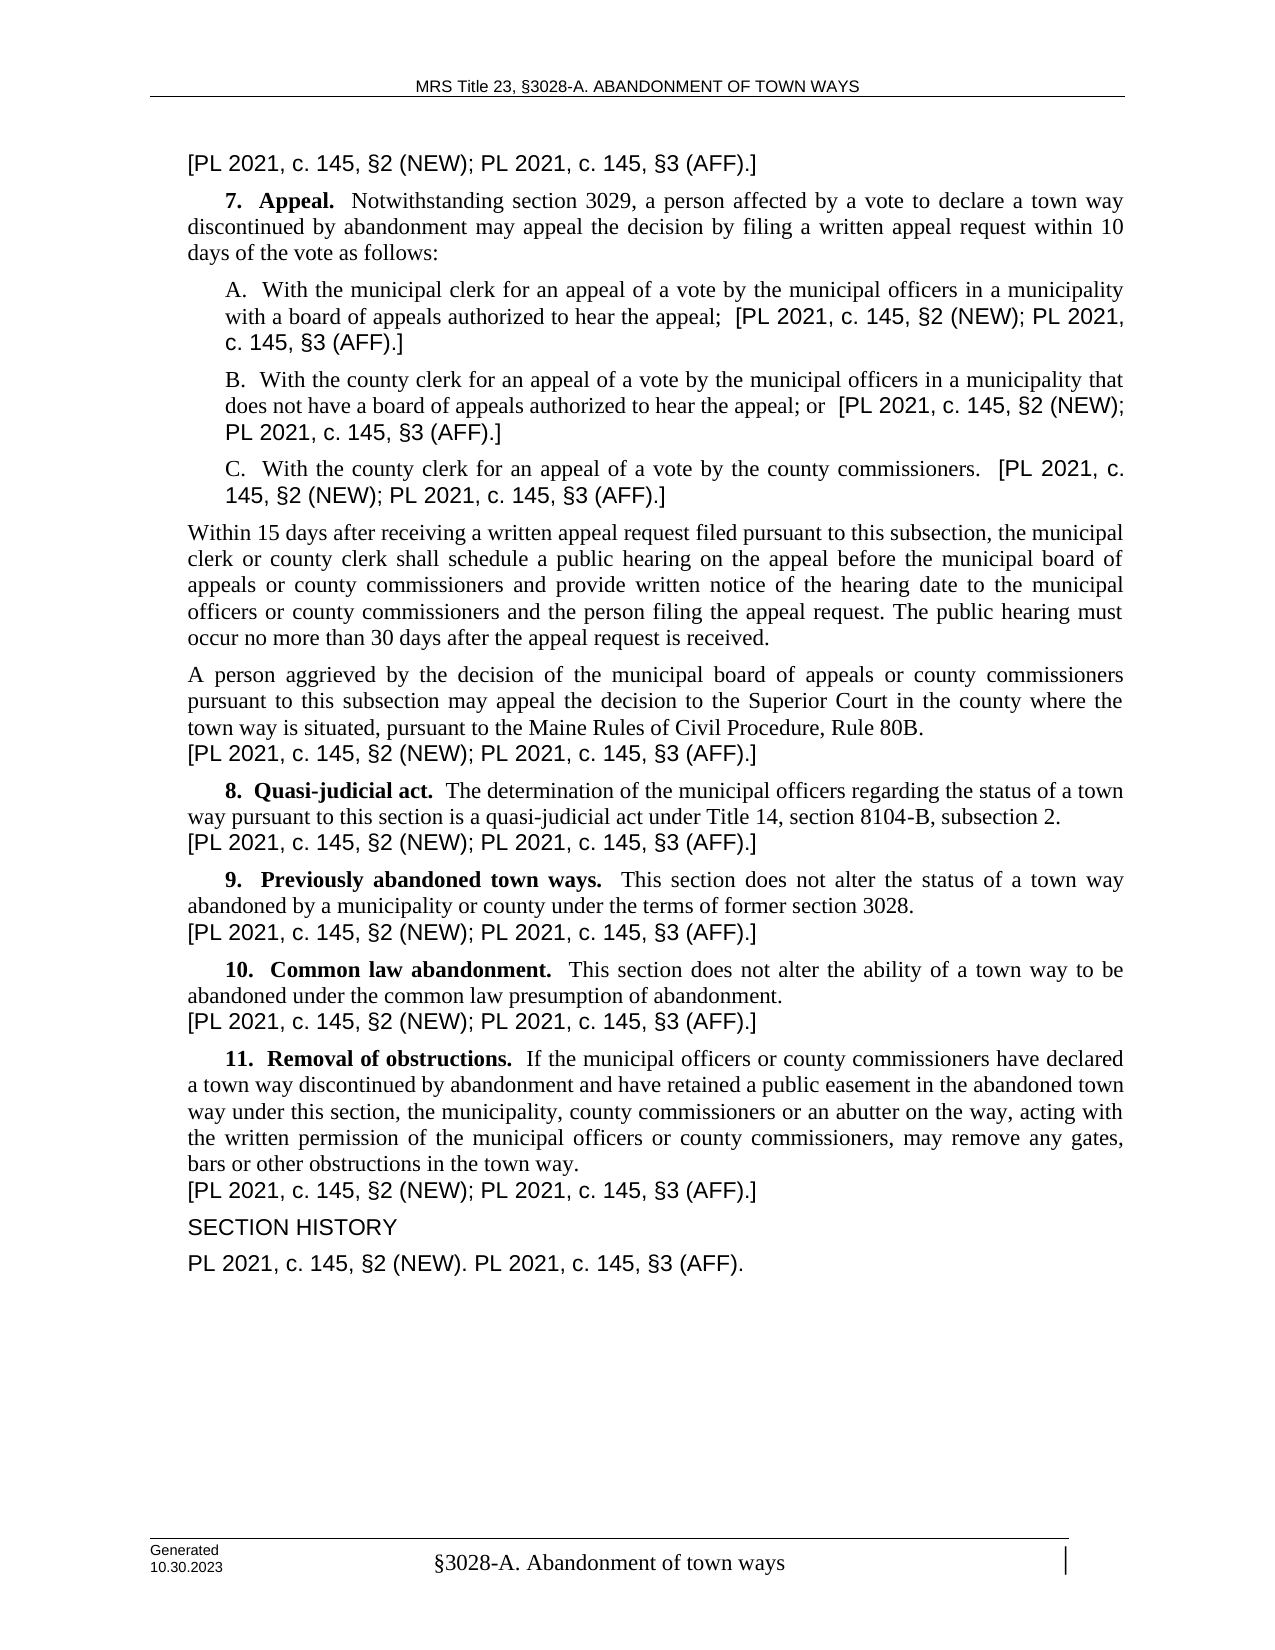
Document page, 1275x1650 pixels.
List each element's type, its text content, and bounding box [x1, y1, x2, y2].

text Within 15 days after receiving a written appeal request filed pursuant to this subsection, the municipal clerk or county clerk shall schedule a public hearing on the appeal before the municipal board of appeals or county commissioners and provide written notice of the hearing date to the municipal officers or county commissioners and the person filing the appeal request. The public hearing must occur no more than 30 days after the appeal request is received. [187, 519, 1125, 650]
text [PL 2021, c. 145, §2 (NEW); PL 2021, c. 145, §3 (AFF).] [187, 1008, 1125, 1035]
text A. With the municipal clerk for an appeal of a vote by the municipal officers in a municipality with a board of appeals authorized to hear the appeal; [PL 2021, c. 145, §2 (NEW); PL 2021, c. 145, §3 (AFF).] [225, 276, 1125, 355]
text [PL 2021, c. 145, §2 (NEW); PL 2021, c. 145, §3 (AFF).] [187, 919, 1125, 945]
text PL 2021, c. 145, §2 (NEW). PL 2021, c. 145, §3 (AFF). [187, 1250, 1125, 1277]
text [PL 2021, c. 145, §2 (NEW); PL 2021, c. 145, §3 (AFF).] [187, 829, 1125, 856]
text [PL 2021, c. 145, §2 (NEW); PL 2021, c. 145, §3 (AFF).] [187, 740, 1125, 766]
text 10. Common law abandonment. This section does not alter the ability of a town way to be abandoned under the common law presumption of abandonment. [187, 956, 1125, 1008]
text [PL 2021, c. 145, §2 (NEW); PL 2021, c. 145, §3 (AFF).] [187, 150, 1125, 176]
text [PL 2021, c. 145, §2 (NEW); PL 2021, c. 145, §3 (AFF).] [187, 1177, 1125, 1203]
text C. With the county clerk for an appeal of a vote by the county commissioners. [PL 2021, c. 145, §2 (NEW); PL 2021, c. 145, §3 (AFF).] [225, 455, 1125, 508]
text 7. Appeal. Notwithstanding section 3029, a person affected by a vote to declare a town way discontinued by abandonment may appeal the decision by filing a written appeal request within 10 days of the vote as follows: [187, 187, 1125, 266]
text 9. Previously abandoned town ways. This section does not alter the status of a town way abandoned by a municipality or county under the terms of former section 3028. [187, 866, 1125, 919]
text 11. Removal of obstructions. If the municipal officers or county commissioners have declared a town way discontinued by abandonment and have retained a public easement in the abandoned town way under this section, the municipality, county commissioners or an abutter on the way, acting with the written permission of the municipal officers or county commissioners, may remove any gates, bars or other obstructions in the town way. [187, 1045, 1125, 1177]
text B. With the county clerk for an appeal of a vote by the municipal officers in a municipality that does not have a board of appeals authorized to hear the appeal; or [PL 2021, c. 145, §2 (NEW); PL 2021, c. 145, §3 (AFF).] [225, 366, 1125, 445]
text A person aggrieved by the decision of the municipal board of appeals or county commissioners pursuant to this subsection may appeal the decision to the Superior Court in the county where the town way is situated, pursuant to the Maine Rules of Civil Procedure, Rule 80B. [187, 661, 1125, 740]
text SECTION HISTORY [187, 1214, 1125, 1240]
text 8. Quasi-judicial act. The determination of the municipal officers regarding the status of a town way pursuant to this section is a quasi-judicial act under Title 14, section 8104‑B, subsection 2. [187, 777, 1125, 829]
